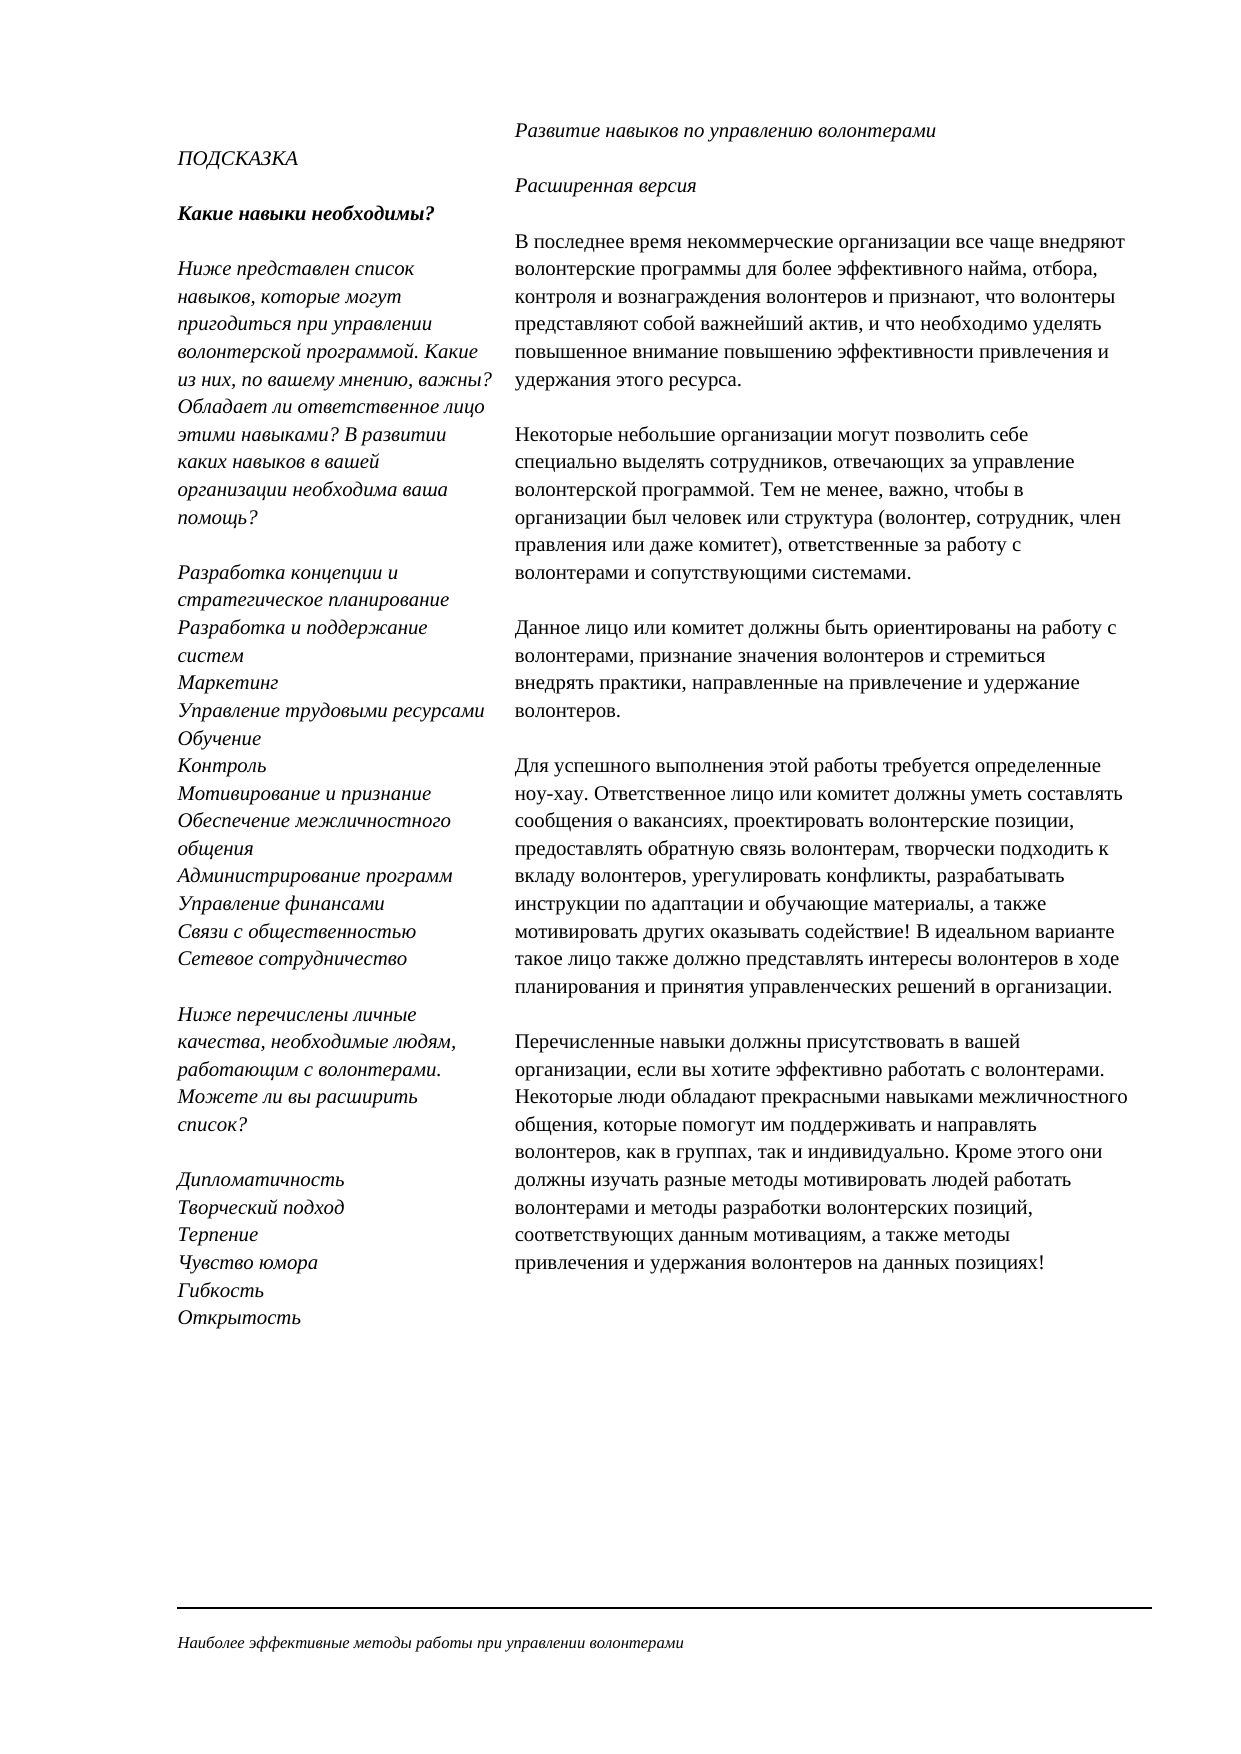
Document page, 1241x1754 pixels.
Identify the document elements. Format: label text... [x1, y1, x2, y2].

table_header Развитие навыков по управлению волонтерами Расширенная версия В последнее время некоммерческие организации все чаще внедряют волонтерские программы для более эффективного найма, отбора, контроля и вознаграждения волонтеров и признают, что волонтеры представляют собой важнейший актив, и что необходимо уделять повышенное внимание повышению эффективности привлечения и удержания этого ресурса. Некоторые небольшие организации могут позволить себе специально выделять сотрудников, отвечающих за управление волонтерской программой. Тем не менее, важно, чтобы в организации был человек или структура (волонтер, сотрудник, член правления или даже комитет), ответственные за работу с волонтерами и сопутствующими системами. Данное лицо или комитет должны быть ориентированы на работу с волонтерами, признание значения волонтеров и стремиться внедрять практики, направленные на привлечение и удержание волонтеров. Для успешного выполнения этой работы требуется определенные ноу-хау. Ответственное лицо или комитет должны уметь составлять сообщения о вакансиях, проектировать волонтерские позиции, предоставлять обратную связь волонтерам, творчески подходить к вкладу волонтеров, урегулировать конфликты, разрабатывать инструкции по адаптации и обучающие материалы, а также мотивировать других оказывать содействие! В идеальном варианте такое лицо также должно представлять интересы волонтеров в ходе планирования и принятия управленческих решений в организации. Перечисленные навыки должны присутствовать в вашей организации, если вы хотите эффективно работать с волонтерами. Некоторые люди обладают прекрасными навыками межличностного общения, которые помогут им поддерживать и направлять волонтеров, как в группах, так и индивидуально. Кроме этого они должны изучать разные методы мотивировать людей работать волонтерами и методы разработки волонтерских позиций, соответствующих данным мотивациям, а также методы привлечения и удержания волонтеров на данных позициях! [503, 118, 1139, 1360]
table_header ПОДСКАЗКА Какие навыки необходимы? Ниже представлен список навыков, которые могут пригодиться при управлении волонтерской программой. Какие из них, по вашему мнению, важны? Обладает ли ответственное лицо этими навыками? В развитии каких навыков в вашей организации необходима ваша помощь? Разработка концепции и стратегическое планирование Разработка и поддержание систем Маркетинг Управление трудовыми ресурсами Обучение Контроль Мотивирование и признание Обеспечение межличностного общения Администрирование программ Управление финансами Связи с общественностью Сетевое сотрудничество Ниже перечислены личные качества, необходимые людям, работающим с волонтерами. Можете ли вы расширить список? Дипломатичность Творческий подход Терпение Чувство юмора Гибкость Открытость [166, 118, 503, 1360]
